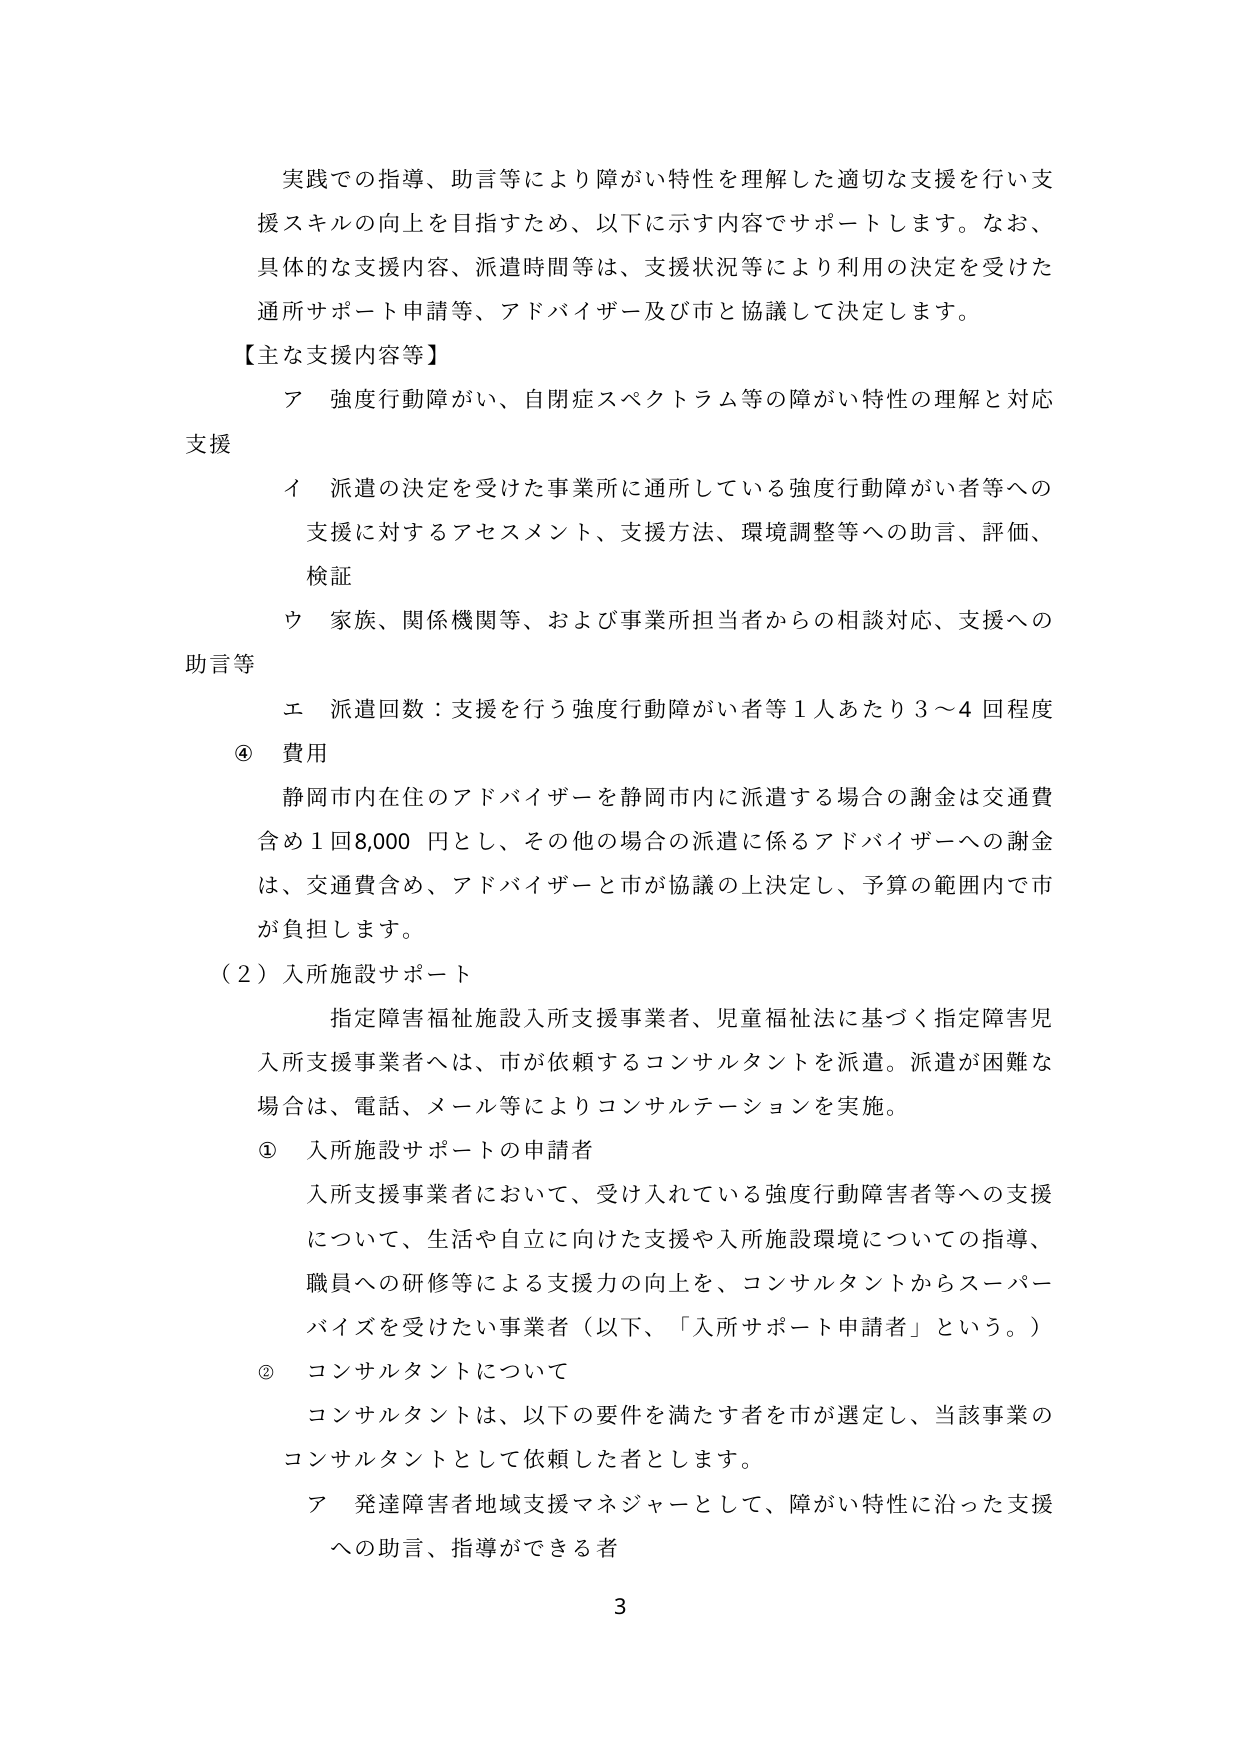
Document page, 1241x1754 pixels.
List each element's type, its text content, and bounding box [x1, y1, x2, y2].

text 実践での指導、助言等により障がい特性を理解した適切な支援を行い支援スキルの向上を目指すため、以下に示す内容でサポートします。なお、具体的な支援内容、派遣時間等は、支援状況等により利用の決定を受けた通所サポート申請等、アドバイザー及び市と協議して決定します。 [248, 156, 1055, 332]
list 静岡市内在住のアドバイザーを静岡市内に派遣する場合の謝金は交通費含め１回8,000円とし、その他の場合の派遣に係るアドバイザーへの謝金は、交通費含め、アドバイザーと市が協議の上決定し、予算の範囲内で市が負担します。 [244, 774, 1055, 951]
text 指定障害福祉施設入所支援事業者、児童福祉法に基づく指定障害児入所支援事業者へは、市が依頼するコンサルタントを派遣。派遣が困難な場合は、電話、メール等によりコンサルテーションを実施。 [185, 995, 1055, 1127]
list ア 発達障害者地域支援マネジャーとして、障がい特性に沿った支援への助言、指導ができる者 [291, 1481, 1055, 1569]
list コンサルタントについて [249, 1348, 1055, 1392]
text ウ 家族、関係機関等、および事業所担当者からの相談対応、支援への助言等 [185, 597, 1055, 686]
list 入所施設サポートの申請者 [249, 1127, 1055, 1171]
text （２）入所施設サポート [206, 951, 1055, 995]
text 【主な支援内容等】 [185, 332, 1055, 376]
text エ 派遣回数：支援を行う強度行動障がい者等１人あたり３～4回程度 [185, 686, 1055, 730]
text 入所支援事業者において、受け入れている強度行動障害者等への支援について、生活や自立に向けた支援や入所施設環境についての指導、職員への研修等による支援力の向上を、コンサルタントからスーパーバイズを受けたい事業者（以下、「入所サポート申請者」という。） [206, 1171, 1055, 1348]
text イ 派遣の決定を受けた事業所に通所している強度行動障がい者等への支援に対するアセスメント、支援方法、環境調整等への助言、評価、検証 [263, 465, 1055, 597]
list 費用 [227, 730, 1055, 774]
text ア 強度行動障がい、自閉症スペクトラム等の障がい特性の理解と対応支援 [185, 376, 1055, 465]
text コンサルタントは、以下の要件を満たす者を市が選定し、当該事業のコンサルタントとして依頼した者とします。 [269, 1392, 1055, 1481]
